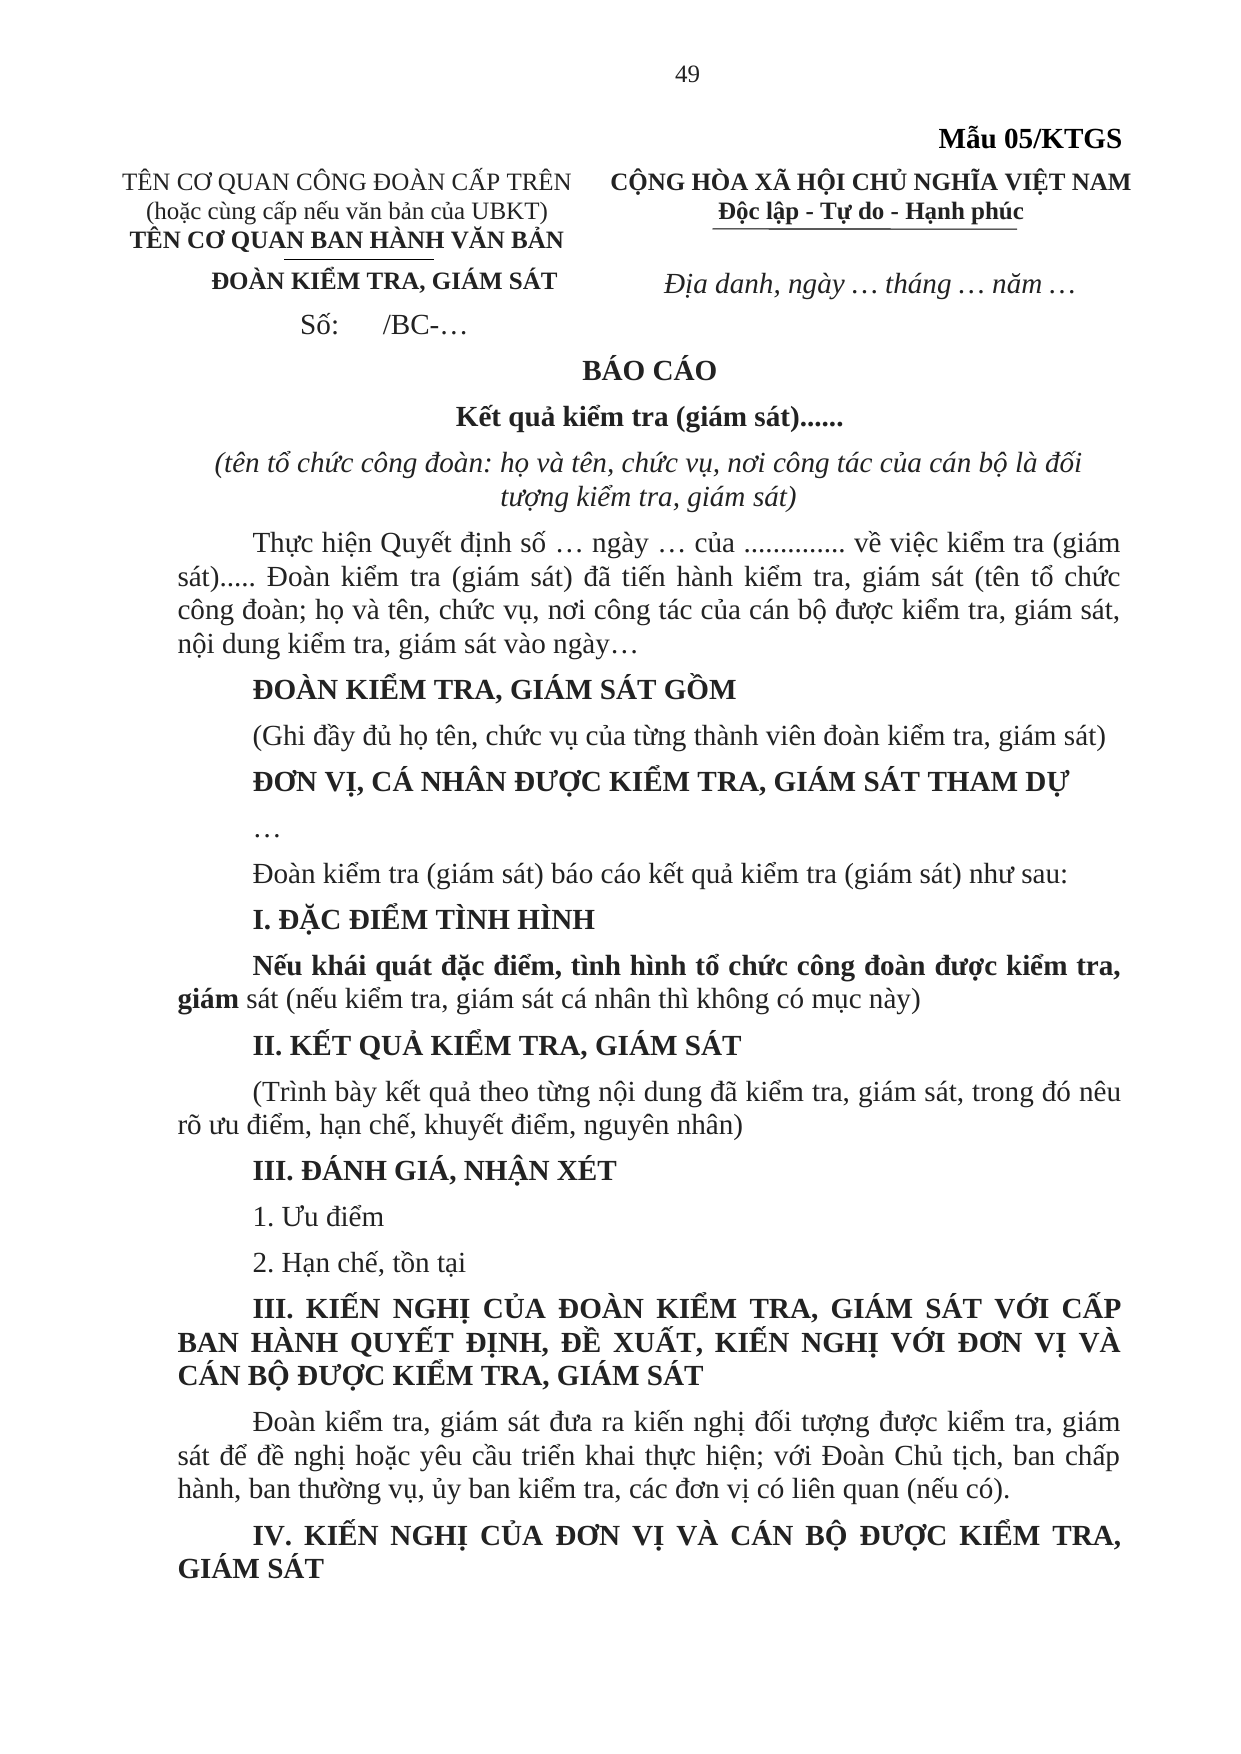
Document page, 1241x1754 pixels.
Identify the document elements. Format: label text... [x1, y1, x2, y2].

table_header TÊN CƠ QUAN CÔNG ĐOÀN CẤP TRÊN (hoặc cùng cấp nếu văn bản của UBKT) TÊN CƠ QUAN BAN HÀNH VĂN BẢN [103, 168, 590, 254]
text BÁO CÁO [177, 353, 1122, 387]
text 2. Hạn chế, tồn tại [177, 1245, 1122, 1279]
table_cell ĐOÀN KIỂM TRA, GIÁM SÁT Số: /BC-… [103, 254, 590, 341]
table_cell Địa danh, ngày … tháng … năm … [590, 254, 1152, 341]
table_header CỘNG HÒA XÃ HỘI CHỦ NGHĨA VIỆT NAM Độc lập - Tự do - Hạnh phúc [590, 168, 1152, 254]
text Thực hiện Quyết định số … ngày … của .............. về việc kiểm tra (giám sát)..... Đoàn kiểm tra (giám sát) đã tiến hành kiểm tra, giám sát (tên tổ chức công đoàn; họ và tên, chức vụ, nơi công tác của cán bộ được kiểm tra, giám sát, nội dung kiểm tra, giám sát vào ngày… [177, 525, 1122, 659]
text III. ĐÁNH GIÁ, NHẬN XÉT [177, 1153, 1122, 1187]
text Nếu khái quát đặc điểm, tình hình tổ chức công đoàn được kiểm tra, giám sát (nếu kiểm tra, giám sát cá nhân thì không có mục này) [177, 948, 1122, 1015]
text 1. Ưu điểm [177, 1199, 1122, 1233]
text (Ghi đầy đủ họ tên, chức vụ của từng thành viên đoàn kiểm tra, giám sát) [177, 718, 1122, 751]
text II. KẾT QUẢ KIỂM TRA, GIÁM SÁT [177, 1028, 1122, 1061]
text … [177, 810, 1122, 843]
text (Trình bày kết quả theo từng nội dung đã kiểm tra, giám sát, trong đó nêu rõ ưu điểm, hạn chế, khuyết điểm, nguyên nhân) [177, 1074, 1122, 1141]
text I. ĐẶC ĐIỂM TÌNH HÌNH [177, 902, 1122, 936]
text (tên tổ chức công đoàn: họ và tên, chức vụ, nơi công tác của cán bộ là đối tượng kiểm tra, giám sát) [177, 446, 1122, 513]
text ĐƠN VỊ, CÁ NHÂN ĐƯỢC KIỂM TRA, GIÁM SÁT THAM DỰ [177, 764, 1122, 797]
subtitle Mẫu 05/KTGS [177, 121, 1122, 155]
text Đoàn kiểm tra, giám sát đưa ra kiến nghị đối tượng được kiểm tra, giám sát để đề nghị hoặc yêu cầu triển khai thực hiện; với Đoàn Chủ tịch, ban chấp hành, ban thường vụ, ủy ban kiểm tra, các đơn vị có liên quan (nếu có). [177, 1404, 1122, 1505]
text IV. KIẾN NGHỊ CỦA ĐƠN VỊ VÀ CÁN BỘ ĐƯỢC KIỂM TRA, GIÁM SÁT [177, 1518, 1122, 1585]
text III. KIẾN NGHỊ CỦA ĐOÀN KIỂM TRA, GIÁM SÁT VỚI CẤP BAN HÀNH QUYẾT ĐỊNH, ĐỀ XUẤT, KIẾN NGHỊ VỚI ĐƠN VỊ VÀ CÁN BỘ ĐƯỢC KIỂM TRA, GIÁM SÁT [177, 1291, 1122, 1392]
text Kết quả kiểm tra (giám sát)...... [177, 399, 1122, 433]
text Đoàn kiểm tra (giám sát) báo cáo kết quả kiểm tra (giám sát) như sau: [177, 856, 1122, 889]
text ĐOÀN KIỂM TRA, GIÁM SÁT GỒM [177, 672, 1122, 705]
